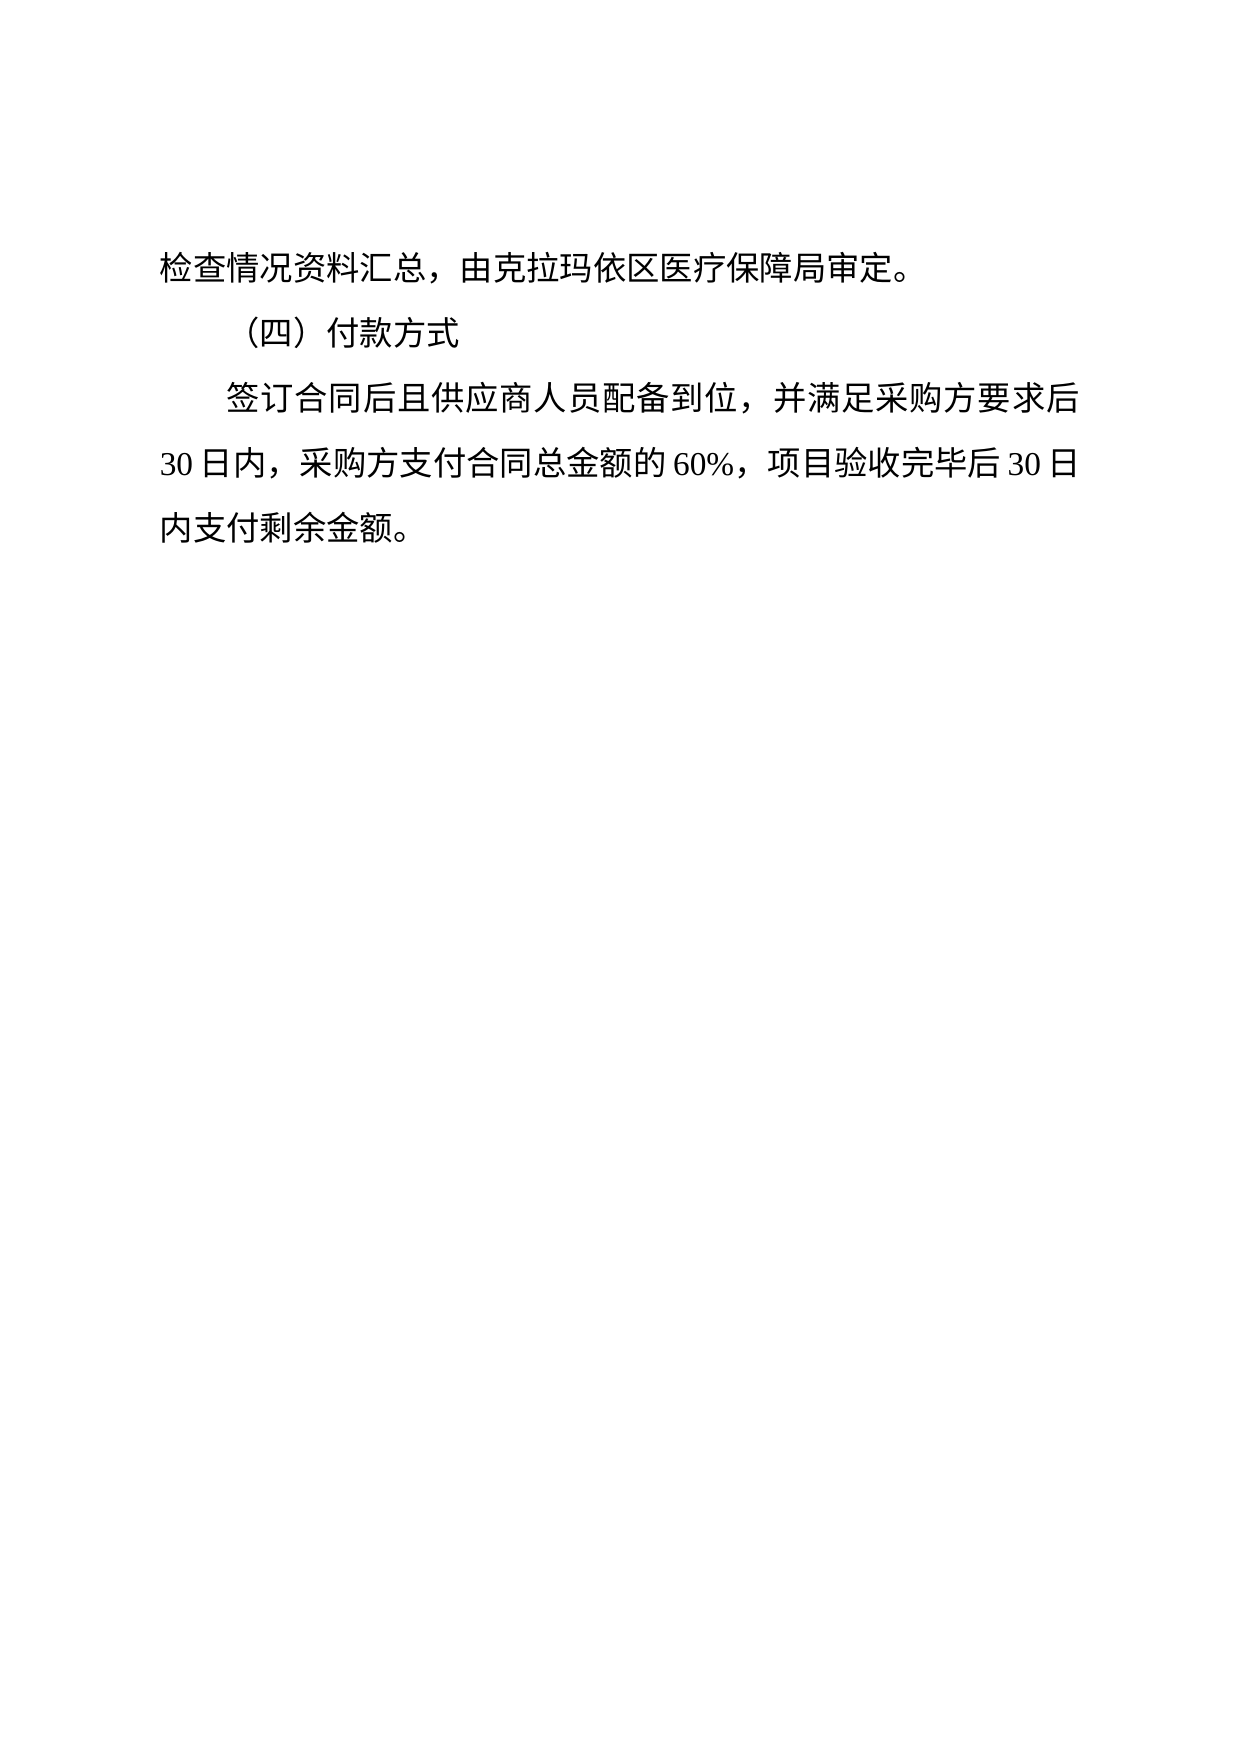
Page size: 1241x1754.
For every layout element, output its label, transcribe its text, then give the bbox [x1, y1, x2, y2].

text （四）付款方式 [159, 298, 1081, 363]
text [159, 233, 1081, 298]
text 签订合同后且供应商人员配备到位，并满足采购方要求后30日内，采购方支付合同总金额的60%，项目验收完毕后30日内支付剩余金额。 [159, 363, 1081, 558]
